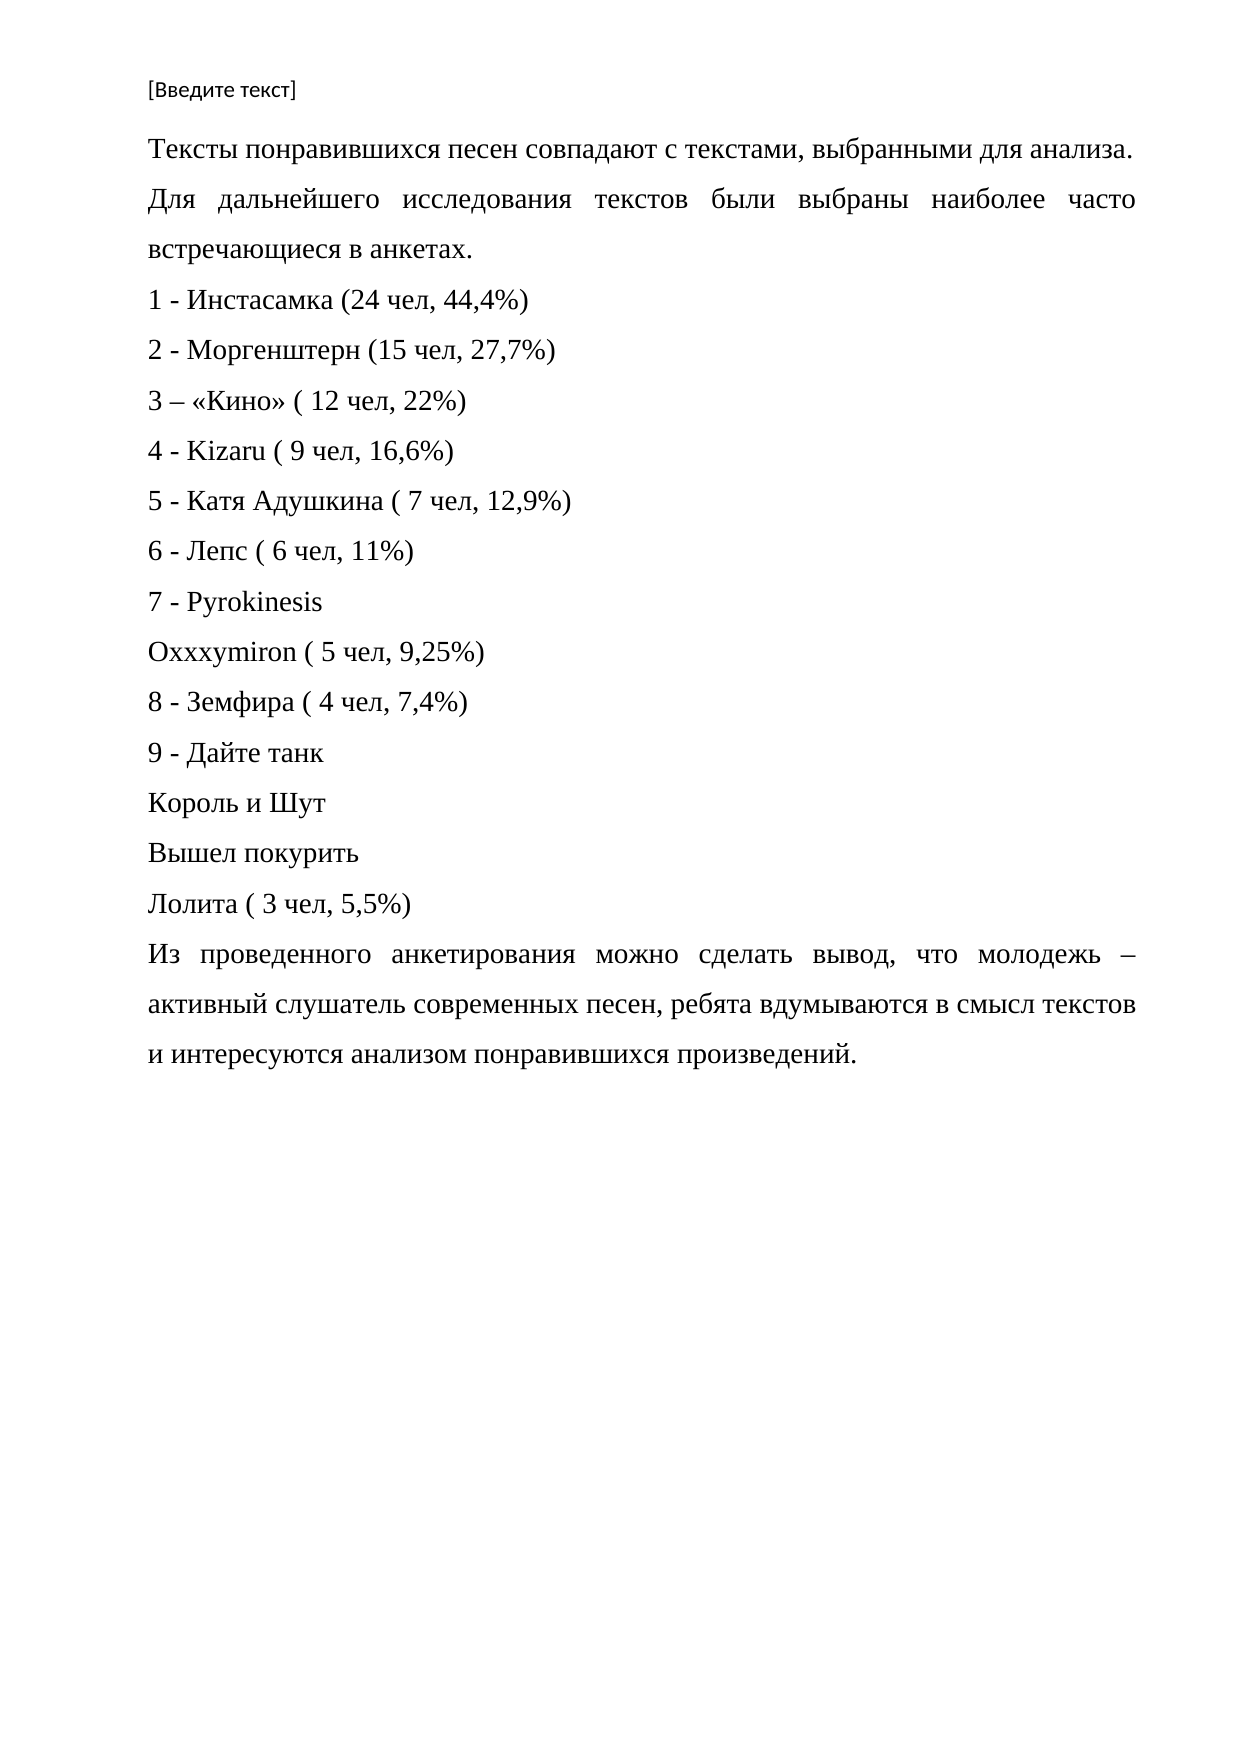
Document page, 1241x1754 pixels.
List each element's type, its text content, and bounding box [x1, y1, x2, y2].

text Для дальнейшего исследования текстов были выбраны наиболее часто встречающиеся в анкетах. [148, 181, 1137, 265]
text Из проведенного анкетирования можно сделать вывод, что молодежь – активный слушатель современных песен, ребята вдумываются в смысл текстов и интересуются анализом понравившихся произведений. [148, 936, 1137, 1070]
text 1 - Инстасамка (24 чел, 44,4%) 2 - Моргенштерн (15 чел, 27,7%) 3 – «Кино» ( 12 чел, 22%) 4 - Kizaru ( 9 чел, 16,6%) 5 - Катя Адушкина ( 7 чел, 12,9%) 6 - Лепс ( 6 чел, 11%) 7 - Pyrokinesis Oxxxymiron ( 5 чел, 9,25%) 8 - Земфира ( 4 чел, 7,4%) 9 - Дайте танк Король и Шут Вышел покурить Лолита ( 3 чел, 5,5%) [148, 282, 1137, 919]
